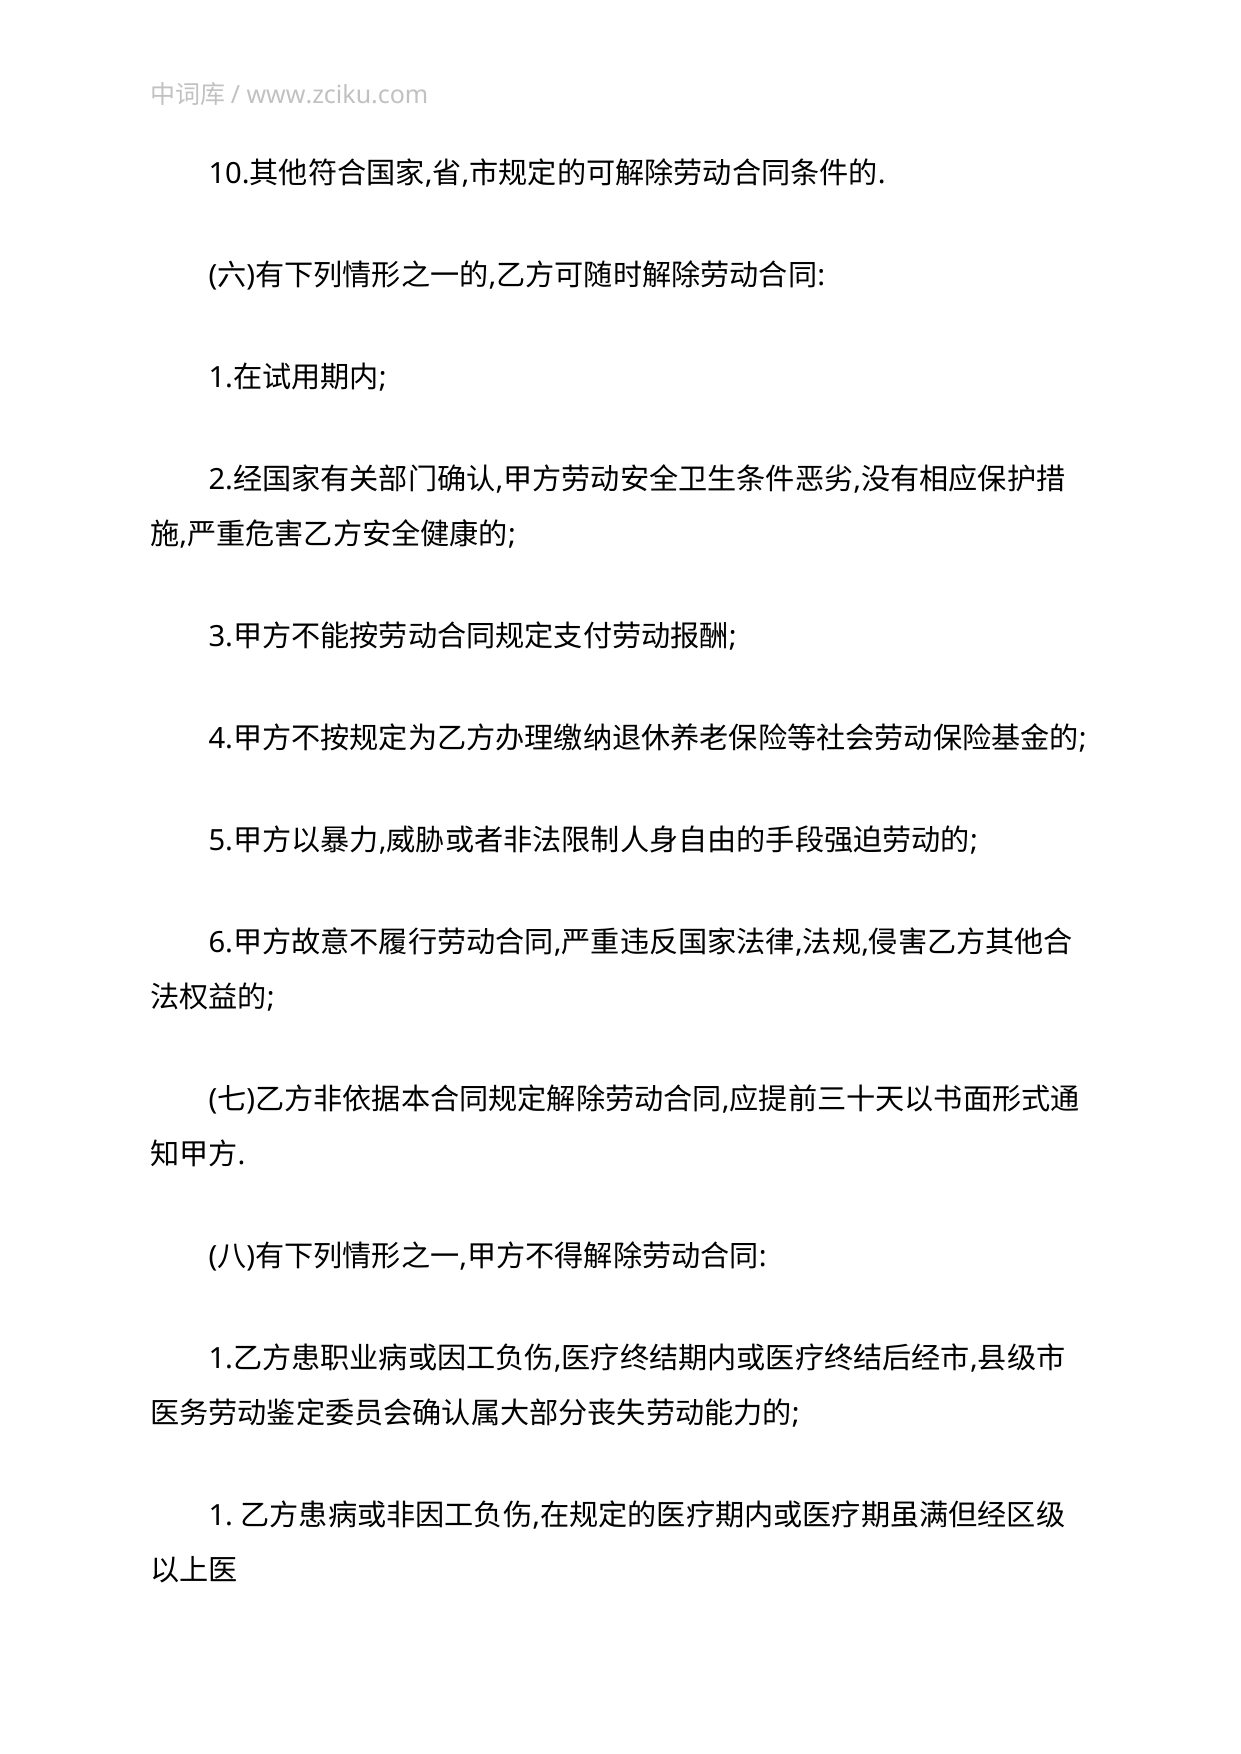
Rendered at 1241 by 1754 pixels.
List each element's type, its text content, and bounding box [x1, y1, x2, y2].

text 4.甲方不按规定为乙方办理缴纳退休养老保险等社会劳动保险基金的; [150, 715, 1090, 757]
text (八)有下列情形之一,甲方不得解除劳动合同: [150, 1233, 1090, 1275]
text (七)乙方非依据本合同规定解除劳动合同,应提前三十天以书面形式通知甲方. [150, 1076, 1090, 1173]
text 5.甲方以暴力,威胁或者非法限制人身自由的手段强迫劳动的; [150, 817, 1090, 859]
text 3.甲方不能按劳动合同规定支付劳动报酬; [150, 613, 1090, 655]
text 6.甲方故意不履行劳动合同,严重违反国家法律,法规,侵害乙方其他合法权益的; [150, 919, 1090, 1016]
text 1. 乙方患病或非因工负伤,在规定的医疗期内或医疗期虽满但经区级以上医 [150, 1492, 1090, 1589]
text 2.经国家有关部门确认,甲方劳动安全卫生条件恶劣,没有相应保护措施,严重危害乙方安全健康的; [150, 456, 1090, 553]
text 1.乙方患职业病或因工负伤,医疗终结期内或医疗终结后经市,县级市医务劳动鉴定委员会确认属大部分丧失劳动能力的; [150, 1335, 1090, 1432]
text (六)有下列情形之一的,乙方可随时解除劳动合同: [150, 252, 1090, 294]
text 10.其他符合国家,省,市规定的可解除劳动合同条件的. [150, 150, 1090, 192]
text 1.在试用期内; [150, 354, 1090, 396]
